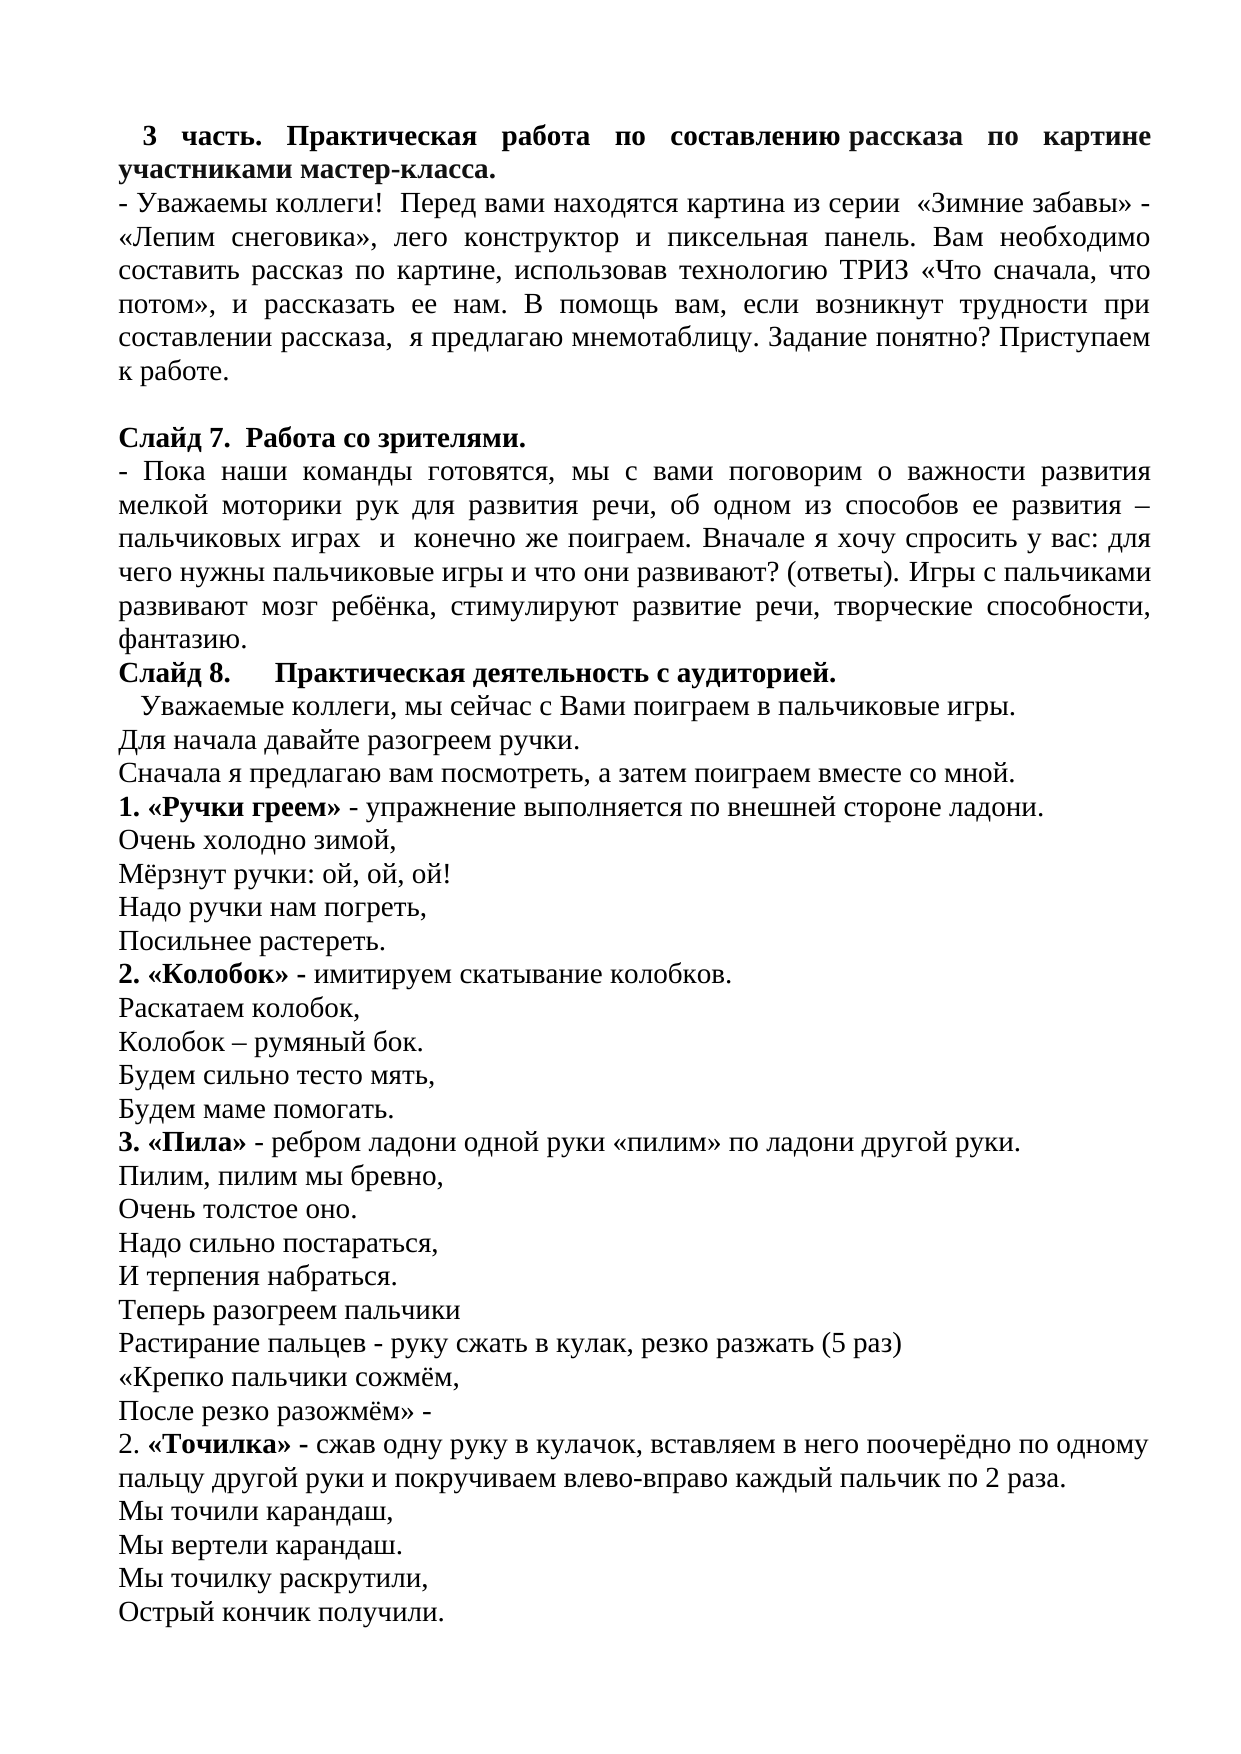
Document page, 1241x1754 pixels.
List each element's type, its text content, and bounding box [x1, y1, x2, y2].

text - Пока наши команды готовятся, мы с вами поговорим о важности развития мелкой моторики рук для развития речи, об одном из способов ее развития – пальчиковых играх и конечно же поиграем. Вначале я хочу спросить у вас: для чего нужны пальчиковые игры и что они развивают? (ответы). Игры с пальчиками развивают мозг ребёнка, стимулируют развитие речи, творческие способности, фантазию. Слайд 8. Практическая деятельность с аудиторией. [118, 453, 1152, 688]
text - Уважаемы коллеги! Перед вами находятся картина из серии «Зимние забавы» - «Лепим снеговика», лего конструктор и пиксельная панель. Вам необходимо составить рассказ по картине, использовав технологию ТРИЗ «Что сначала, что потом», и рассказать ее нам. В помощь вам, если возникнут трудности при составлении рассказа, я предлагаю мнемотаблицу. Задание понятно? Приступаем к работе. [118, 185, 1152, 386]
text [118, 755, 1152, 1627]
text Уважаемые коллеги, мы сейчас с Вами поиграем в пальчиковые игры. Для начала давайте разогреем ручки. [118, 688, 1152, 755]
text Слайд 7. Работа со зрителями. [118, 420, 1152, 453]
text 3 часть. Практическая работа по составлению рассказа по картине участниками мастер-класса. [118, 118, 1152, 185]
